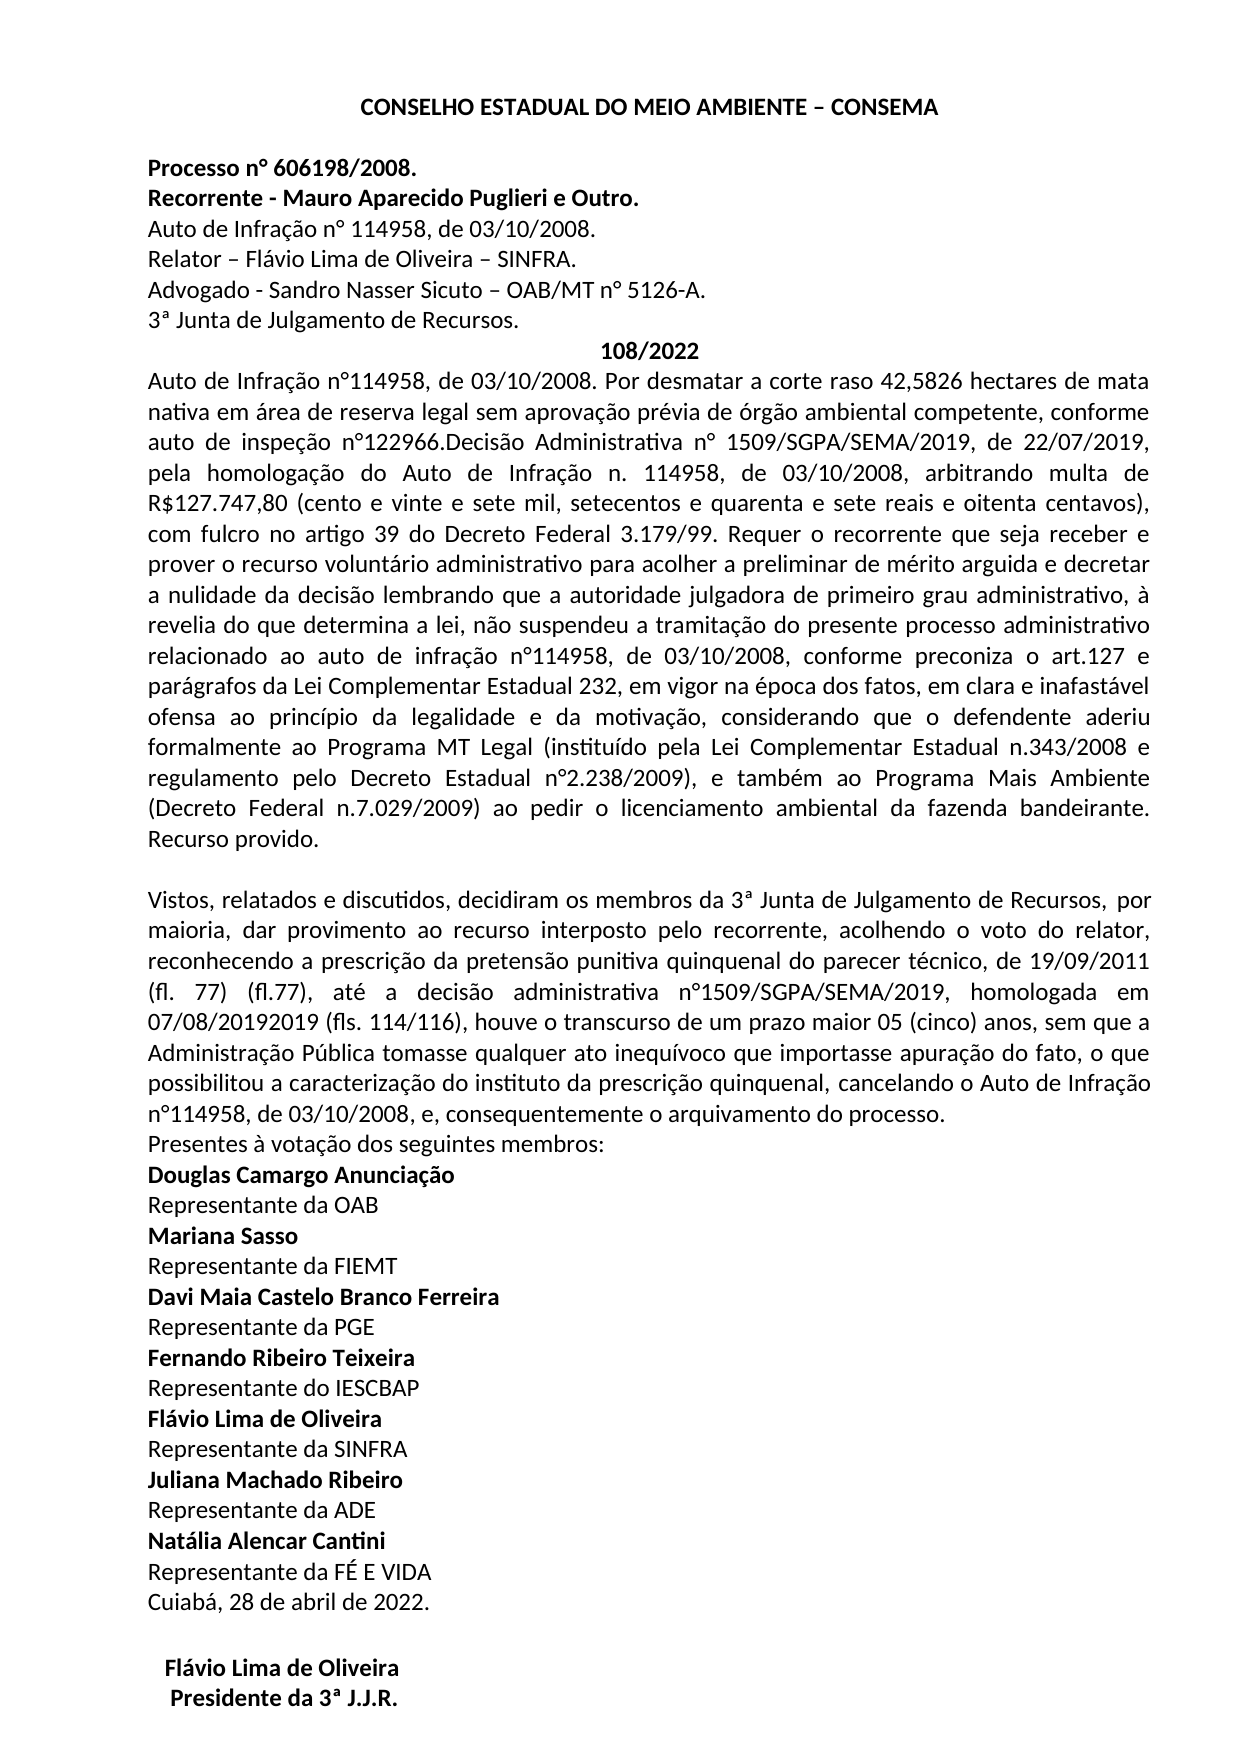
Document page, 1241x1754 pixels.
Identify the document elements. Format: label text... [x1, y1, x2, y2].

text CONSELHO ESTADUAL DO MEIO AMBIENTE – CONSEMA [148, 91, 1152, 121]
text Representante da SINFRA [148, 1433, 1152, 1464]
text Auto de Infração n° 114958, de 03/10/2008. [148, 213, 1152, 243]
text Juliana Machado Ribeiro [148, 1464, 1152, 1494]
text Mariana Sasso [148, 1220, 1152, 1250]
text Flávio Lima de Oliveira [148, 1652, 1152, 1682]
text Relator – Flávio Lima de Oliveira – SINFRA. [148, 243, 1152, 274]
text Auto de Infração n°114958, de 03/10/2008. Por desmatar a corte raso 42,5826 hectares de mata nativa em área de reserva legal sem aprovação prévia de órgão ambiental competente, conforme auto de inspeção n°122966.Decisão Administrativa n° 1509/SGPA/SEMA/2019, de 22/07/2019, pela homologação do Auto de Infração n. 114958, de 03/10/2008, arbitrando multa de R$127.747,80 (cento e vinte e sete mil, setecentos e quarenta e sete reais e oitenta centavos), com fulcro no artigo 39 do Decreto Federal 3.179/99. Requer o recorrente que seja receber e prover o recurso voluntário administrativo para acolher a preliminar de mérito arguida e decretar a nulidade da decisão lembrando que a autoridade julgadora de primeiro grau administrativo, à revelia do que determina a lei, não suspendeu a tramitação do presente processo administrativo relacionado ao auto de infração n°114958, de 03/10/2008, conforme preconiza o art.127 e parágrafos da Lei Complementar Estadual 232, em vigor na época dos fatos, em clara e inafastável ofensa ao princípio da legalidade e da motivação, considerando que o defendente aderiu formalmente ao Programa MT Legal (instituído pela Lei Complementar Estadual n.343/2008 e regulamento pelo Decreto Estadual n°2.238/2009), e também ao Programa Mais Ambiente (Decreto Federal n.7.029/2009) ao pedir o licenciamento ambiental da fazenda bandeirante. Recurso provido. [148, 365, 1152, 854]
text Davi Maia Castelo Branco Ferreira [148, 1281, 1152, 1311]
text Presentes à votação dos seguintes membros: [148, 1128, 1152, 1159]
text Recorrente - Mauro Aparecido Puglieri e Outro. [148, 182, 1152, 213]
text Representante da FIEMT [148, 1250, 1152, 1281]
text Representante da ADE [148, 1494, 1152, 1525]
text Processo n° 606198/2008. [148, 152, 1152, 182]
text Flávio Lima de Oliveira [148, 1403, 1152, 1433]
text Representante da FÉ E VIDA [148, 1556, 1152, 1586]
text 108/2022 [148, 335, 1152, 365]
text Representante da OAB [148, 1189, 1152, 1220]
text Fernando Ribeiro Teixeira [148, 1342, 1152, 1372]
text Douglas Camargo Anunciação [148, 1159, 1152, 1189]
text Cuiabá, 28 de abril de 2022. [148, 1586, 1152, 1617]
text Representante do IESCBAP [148, 1372, 1152, 1403]
text Vistos, relatados e discutidos, decidiram os membros da 3ª Junta de Julgamento de Recursos, por maioria, dar provimento ao recurso interposto pelo recorrente, acolhendo o voto do relator, reconhecendo a prescrição da pretensão punitiva quinquenal do parecer técnico, de 19/09/2011 (fl. 77) (fl.77), até a decisão administrativa n°1509/SGPA/SEMA/2019, homologada em 07/08/20192019 (fls. 114/116), houve o transcurso de um prazo maior 05 (cinco) anos, sem que a Administração Pública tomasse qualquer ato inequívoco que importasse apuração do fato, o que possibilitou a caracterização do instituto da prescrição quinquenal, cancelando o Auto de Infração n°114958, de 03/10/2008, e, consequentemente o arquivamento do processo. [148, 884, 1152, 1128]
text Advogado - Sandro Nasser Sicuto – OAB/MT n° 5126-A. [148, 274, 1152, 304]
text Natália Alencar Cantini [148, 1525, 1152, 1556]
subtitle Presidente da 3ª J.J.R. [148, 1682, 1152, 1713]
text 3ª Junta de Julgamento de Recursos. [148, 304, 1152, 335]
text Representante da PGE [148, 1311, 1152, 1342]
